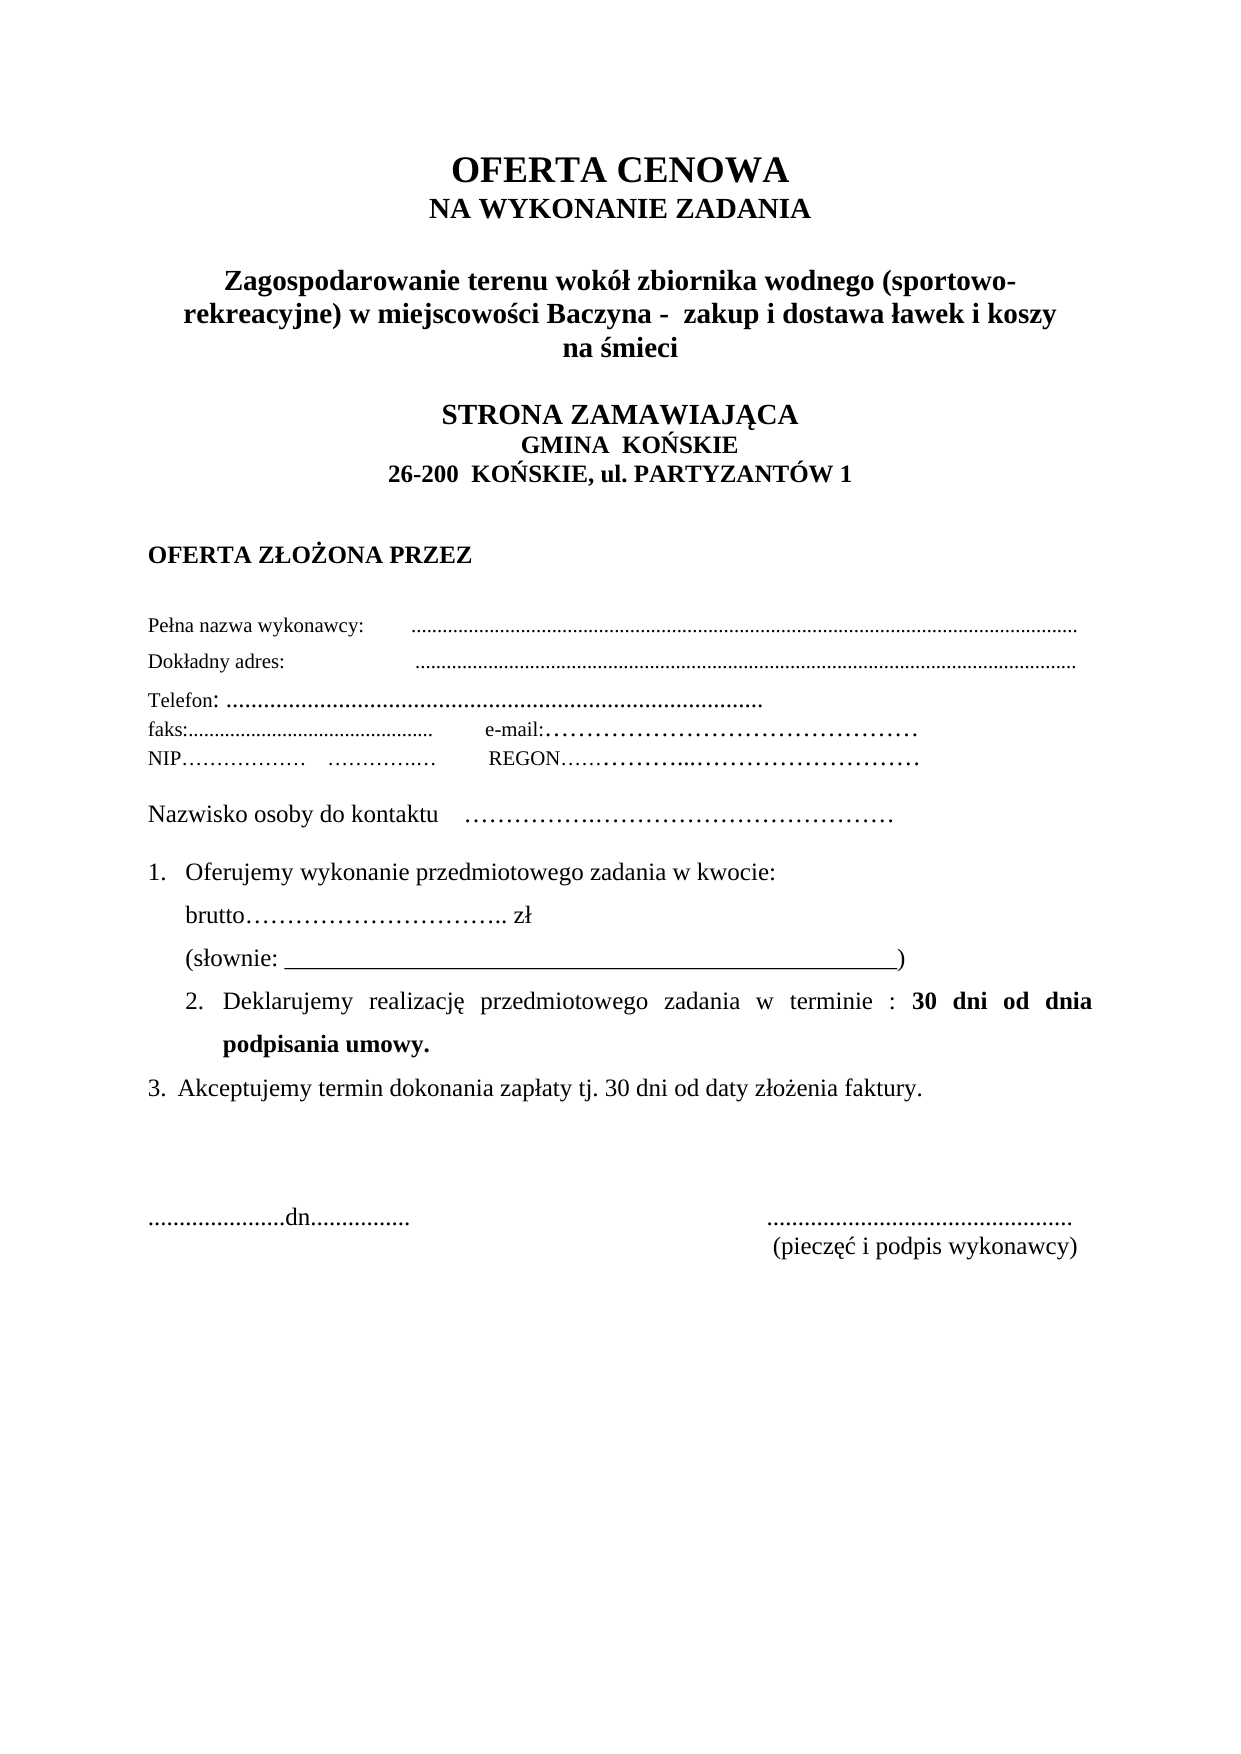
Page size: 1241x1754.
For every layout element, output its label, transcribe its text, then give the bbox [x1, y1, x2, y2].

text Zagospodarowanie terenu wokół zbiornika wodnego (sportowo-rekreacyjne) w miejscowości Baczyna - zakup i dostawa ławek i koszy na śmieci [148, 263, 1093, 363]
text (słownie: _________________________________________________) [185, 943, 1093, 972]
list Oferujemy wykonanie przedmiotowego zadania w kwocie: [148, 857, 1093, 886]
text OFERTA CENOWA [148, 148, 1093, 191]
text NIP……………… ………….… REGON……………...……………………… [148, 742, 1093, 771]
text Telefon: ...................................................................................... [148, 684, 1093, 713]
title OFERTA ZŁOŻONA PRZEZ [148, 541, 1093, 569]
text Dokładny adres: ............................................................................................................................... [148, 648, 1093, 673]
text GMINA KOŃSKIE [148, 430, 1093, 459]
list Akceptujemy termin dokonania zapłaty tj. 30 dni od daty złożenia faktury. [148, 1073, 1093, 1101]
text (pieczęć i podpis wykonawcy) [148, 1231, 1093, 1259]
text NA WYKONANIE ZADANIA [148, 191, 1093, 224]
text Nazwisko osoby do kontaktu …………….……………………………… [148, 799, 1093, 828]
text STRONA ZAMAWIAJĄCA [148, 397, 1093, 430]
text Pełna nazwa wykonawcy: ................................................................................................................................ [148, 612, 1093, 637]
text faks:............................................... e-mail:……………………………………… [148, 713, 1093, 742]
text brutto………………………….. zł [185, 900, 1093, 929]
list Deklarujemy realizację przedmiotowego zadania w terminie : 30 dni od dnia podpisania umowy. [185, 986, 1093, 1058]
text 26-200 KOŃSKIE, ul. PARTYZANTÓW 1 [148, 459, 1093, 488]
text ......................dn................ ................................................. [148, 1202, 1093, 1231]
